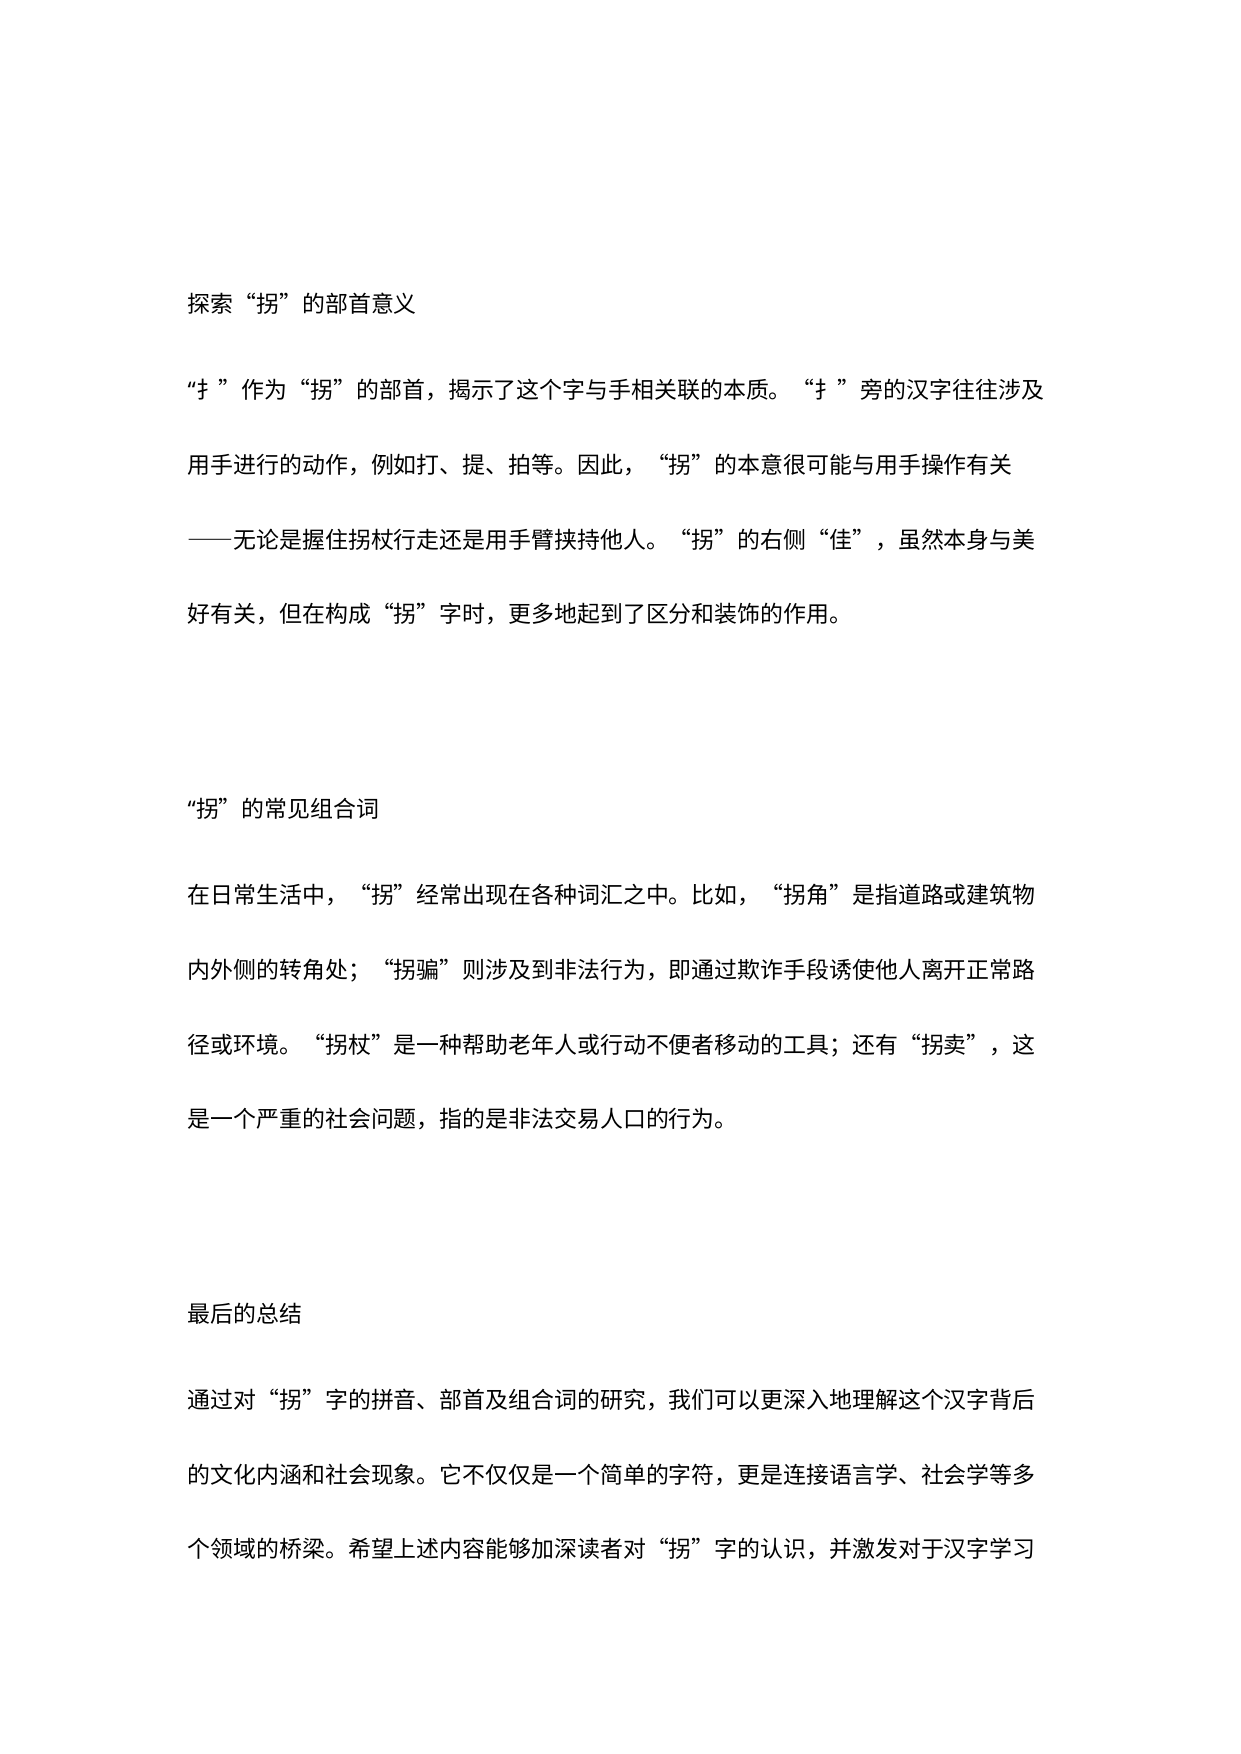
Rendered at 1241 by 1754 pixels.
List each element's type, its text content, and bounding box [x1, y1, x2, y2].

text “拐”的常见组合词 [187, 774, 1053, 839]
text 在日常生活中，“拐”经常出现在各种词汇之中。比如，“拐角”是指道路或建筑物内外侧的转角处；“拐骗”则涉及到非法行为，即通过欺诈手段诱使他人离开正常路径或环境。“拐杖”是一种帮助老年人或行动不便者移动的工具；还有“拐卖”，这是一个严重的社会问题，指的是非法交易人口的行为。 [187, 861, 1053, 1150]
text 探索“拐”的部首意义 [187, 270, 1053, 335]
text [187, 1366, 1053, 1581]
text 最后的总结 [187, 1279, 1053, 1344]
text “扌”作为“拐”的部首，揭示了这个字与手相关联的本质。“扌”旁的汉字往往涉及用手进行的动作，例如打、提、拍等。因此，“拐”的本意很可能与用手操作有关——无论是握住拐杖行走还是用手臂挟持他人。“拐”的右侧“佳”，虽然本身与美好有关，但在构成“拐”字时，更多地起到了区分和装饰的作用。 [187, 356, 1053, 645]
